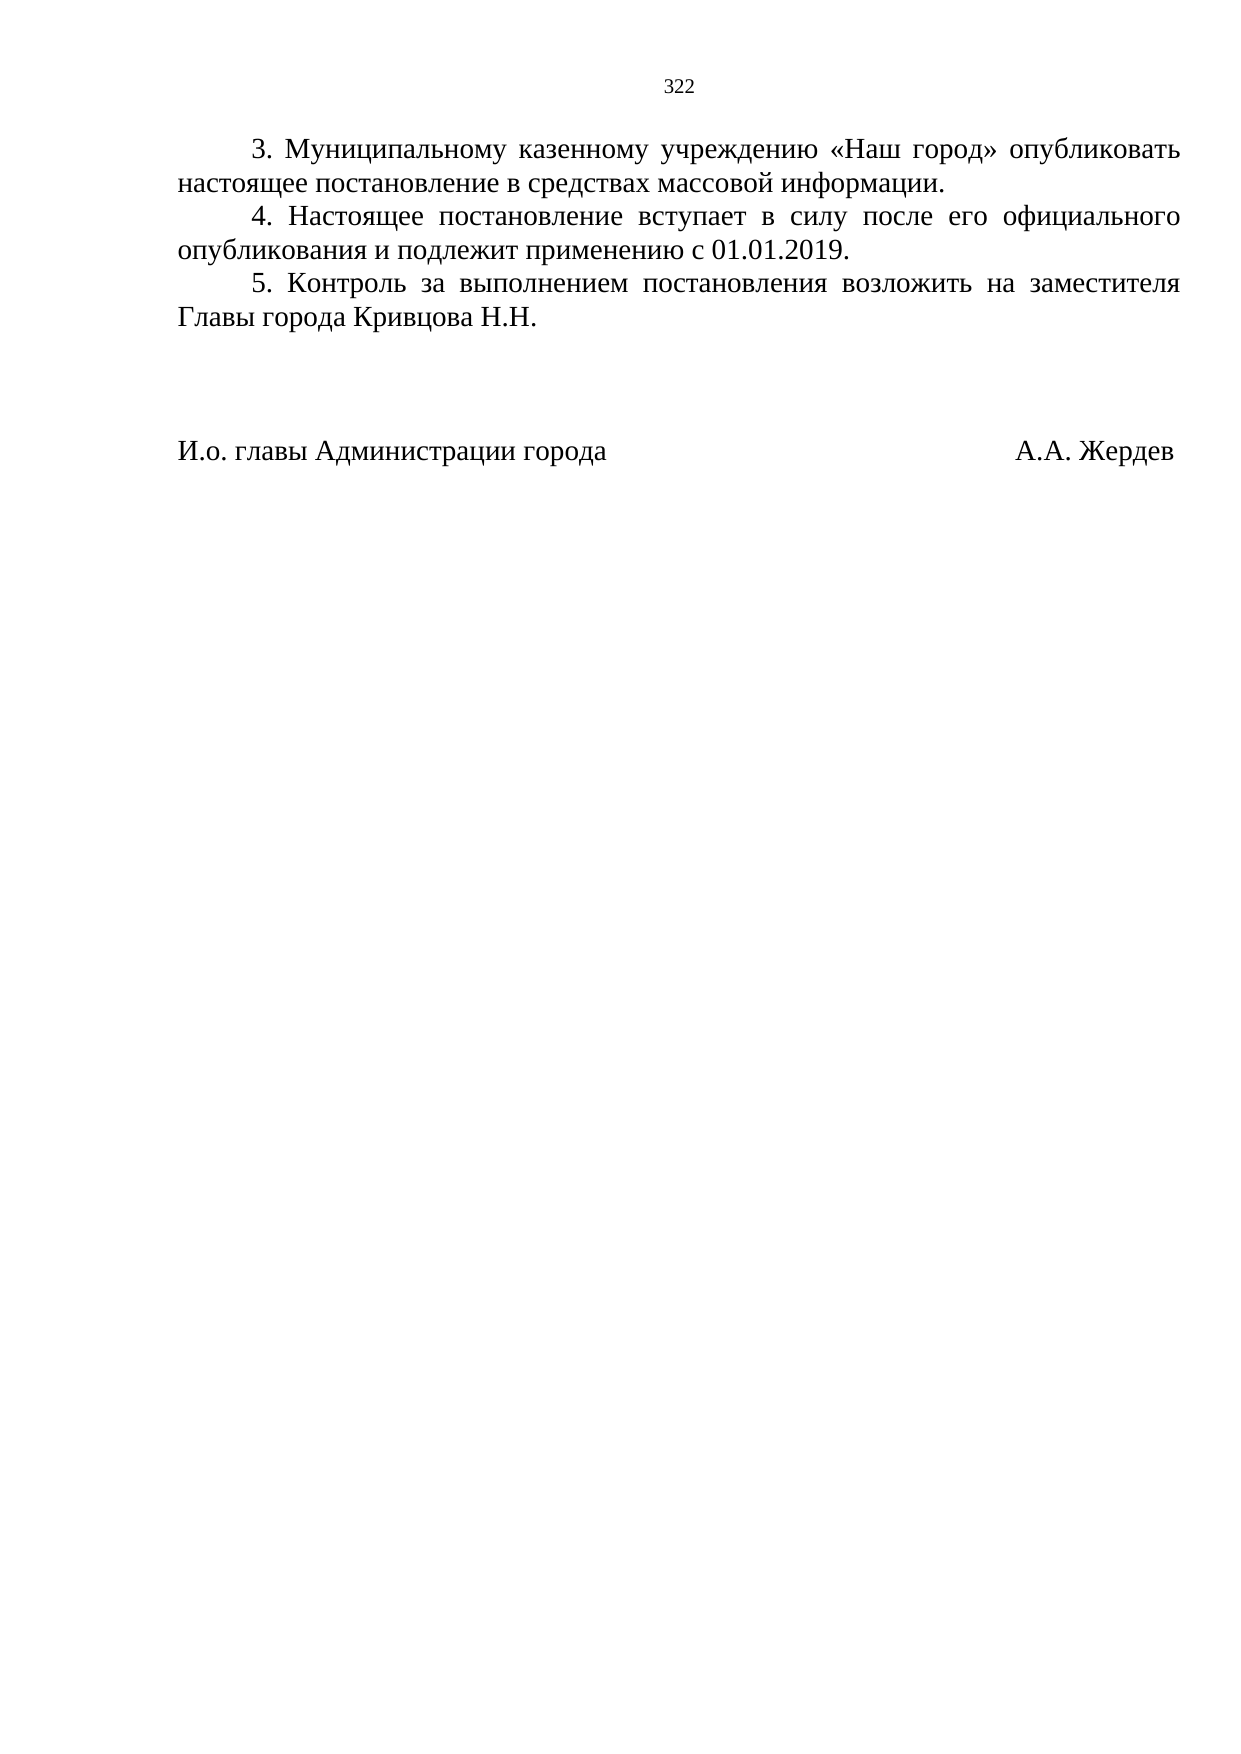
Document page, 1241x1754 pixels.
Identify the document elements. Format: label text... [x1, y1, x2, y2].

text 5. Контроль за выполнением постановления возложить на заместителя Главы города Кривцова Н.Н. [177, 266, 1181, 333]
text 3. Муниципальному казенному учреждению «Наш город» опубликовать настоящее постановление в средствах массовой информации. [177, 131, 1181, 198]
text И.о. главы Администрации города А.А. Жердев [177, 433, 1181, 467]
text 4. Настоящее постановление вступает в силу после его официального опубликования и подлежит применению с 01.01.2019. [177, 198, 1181, 266]
